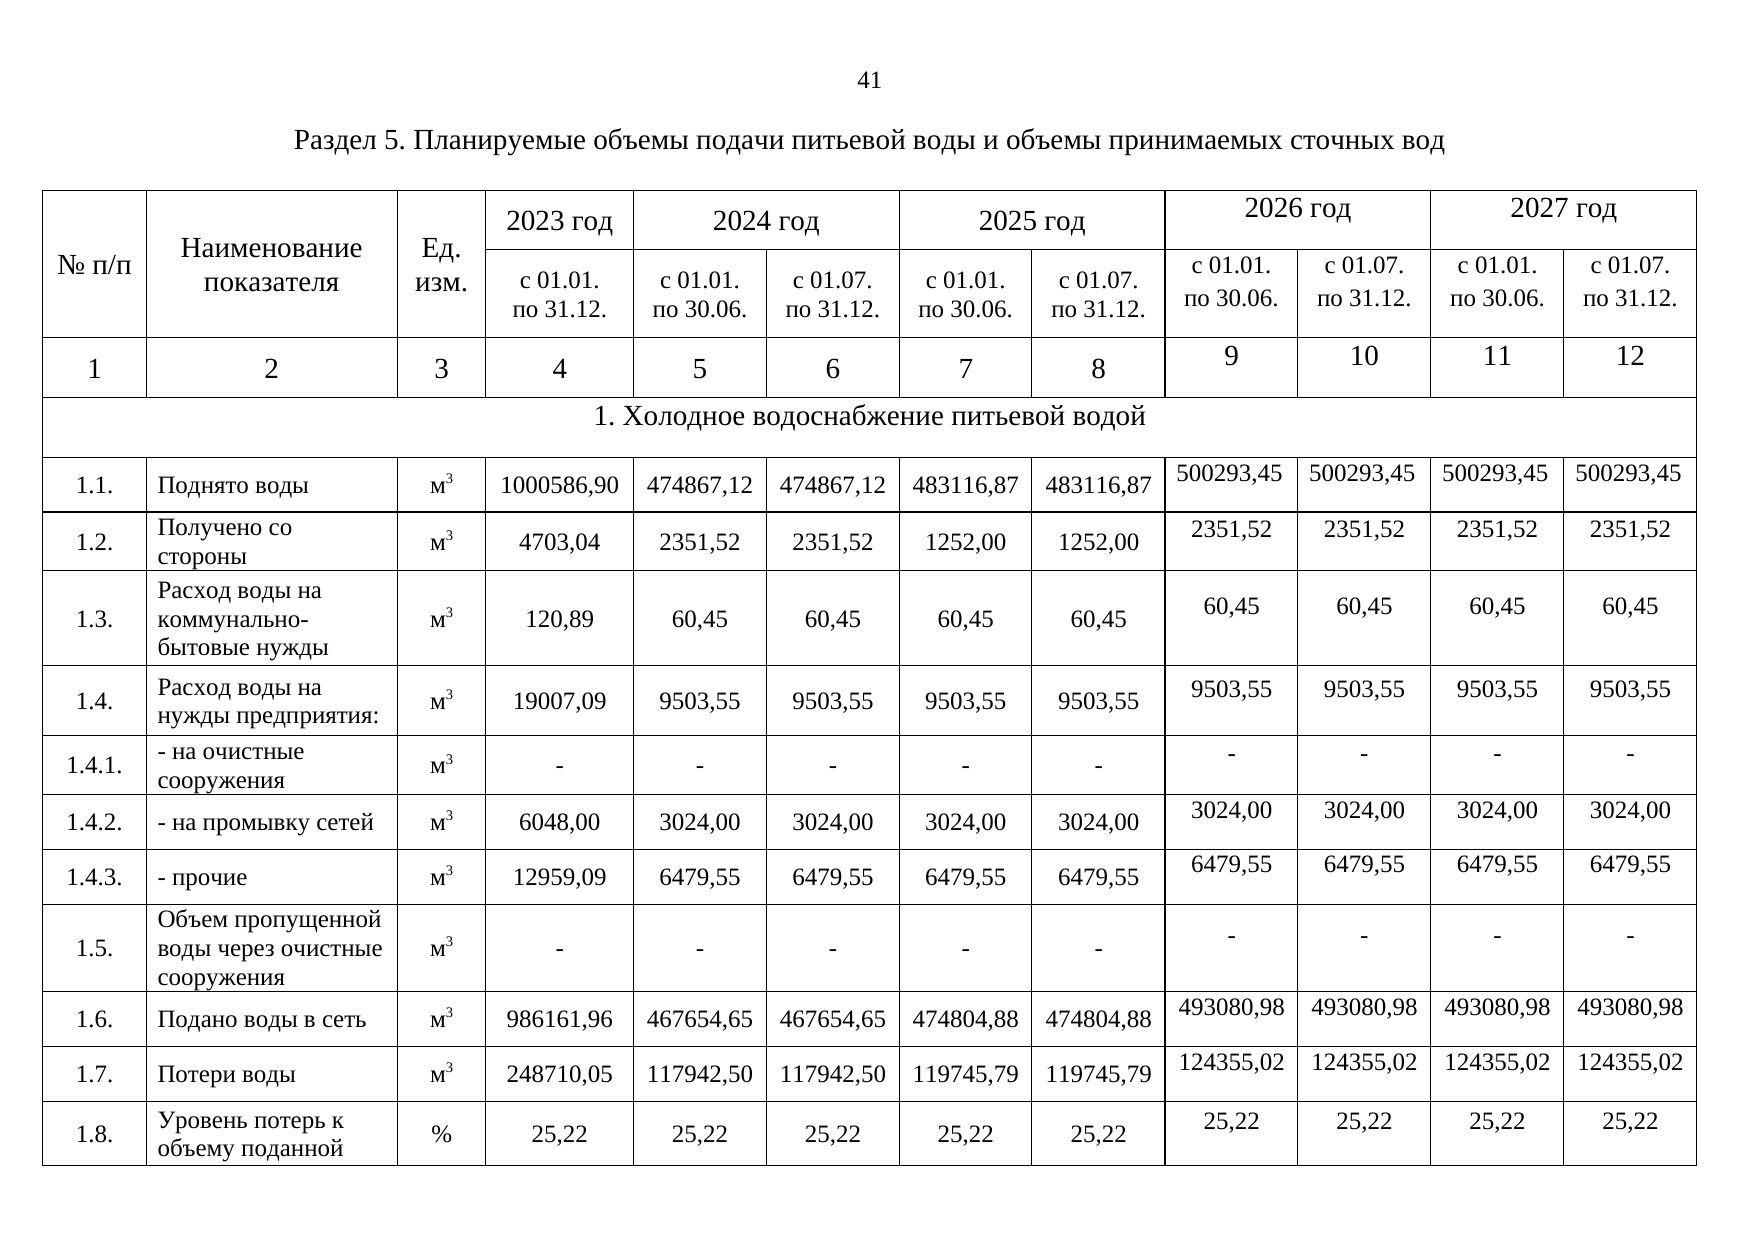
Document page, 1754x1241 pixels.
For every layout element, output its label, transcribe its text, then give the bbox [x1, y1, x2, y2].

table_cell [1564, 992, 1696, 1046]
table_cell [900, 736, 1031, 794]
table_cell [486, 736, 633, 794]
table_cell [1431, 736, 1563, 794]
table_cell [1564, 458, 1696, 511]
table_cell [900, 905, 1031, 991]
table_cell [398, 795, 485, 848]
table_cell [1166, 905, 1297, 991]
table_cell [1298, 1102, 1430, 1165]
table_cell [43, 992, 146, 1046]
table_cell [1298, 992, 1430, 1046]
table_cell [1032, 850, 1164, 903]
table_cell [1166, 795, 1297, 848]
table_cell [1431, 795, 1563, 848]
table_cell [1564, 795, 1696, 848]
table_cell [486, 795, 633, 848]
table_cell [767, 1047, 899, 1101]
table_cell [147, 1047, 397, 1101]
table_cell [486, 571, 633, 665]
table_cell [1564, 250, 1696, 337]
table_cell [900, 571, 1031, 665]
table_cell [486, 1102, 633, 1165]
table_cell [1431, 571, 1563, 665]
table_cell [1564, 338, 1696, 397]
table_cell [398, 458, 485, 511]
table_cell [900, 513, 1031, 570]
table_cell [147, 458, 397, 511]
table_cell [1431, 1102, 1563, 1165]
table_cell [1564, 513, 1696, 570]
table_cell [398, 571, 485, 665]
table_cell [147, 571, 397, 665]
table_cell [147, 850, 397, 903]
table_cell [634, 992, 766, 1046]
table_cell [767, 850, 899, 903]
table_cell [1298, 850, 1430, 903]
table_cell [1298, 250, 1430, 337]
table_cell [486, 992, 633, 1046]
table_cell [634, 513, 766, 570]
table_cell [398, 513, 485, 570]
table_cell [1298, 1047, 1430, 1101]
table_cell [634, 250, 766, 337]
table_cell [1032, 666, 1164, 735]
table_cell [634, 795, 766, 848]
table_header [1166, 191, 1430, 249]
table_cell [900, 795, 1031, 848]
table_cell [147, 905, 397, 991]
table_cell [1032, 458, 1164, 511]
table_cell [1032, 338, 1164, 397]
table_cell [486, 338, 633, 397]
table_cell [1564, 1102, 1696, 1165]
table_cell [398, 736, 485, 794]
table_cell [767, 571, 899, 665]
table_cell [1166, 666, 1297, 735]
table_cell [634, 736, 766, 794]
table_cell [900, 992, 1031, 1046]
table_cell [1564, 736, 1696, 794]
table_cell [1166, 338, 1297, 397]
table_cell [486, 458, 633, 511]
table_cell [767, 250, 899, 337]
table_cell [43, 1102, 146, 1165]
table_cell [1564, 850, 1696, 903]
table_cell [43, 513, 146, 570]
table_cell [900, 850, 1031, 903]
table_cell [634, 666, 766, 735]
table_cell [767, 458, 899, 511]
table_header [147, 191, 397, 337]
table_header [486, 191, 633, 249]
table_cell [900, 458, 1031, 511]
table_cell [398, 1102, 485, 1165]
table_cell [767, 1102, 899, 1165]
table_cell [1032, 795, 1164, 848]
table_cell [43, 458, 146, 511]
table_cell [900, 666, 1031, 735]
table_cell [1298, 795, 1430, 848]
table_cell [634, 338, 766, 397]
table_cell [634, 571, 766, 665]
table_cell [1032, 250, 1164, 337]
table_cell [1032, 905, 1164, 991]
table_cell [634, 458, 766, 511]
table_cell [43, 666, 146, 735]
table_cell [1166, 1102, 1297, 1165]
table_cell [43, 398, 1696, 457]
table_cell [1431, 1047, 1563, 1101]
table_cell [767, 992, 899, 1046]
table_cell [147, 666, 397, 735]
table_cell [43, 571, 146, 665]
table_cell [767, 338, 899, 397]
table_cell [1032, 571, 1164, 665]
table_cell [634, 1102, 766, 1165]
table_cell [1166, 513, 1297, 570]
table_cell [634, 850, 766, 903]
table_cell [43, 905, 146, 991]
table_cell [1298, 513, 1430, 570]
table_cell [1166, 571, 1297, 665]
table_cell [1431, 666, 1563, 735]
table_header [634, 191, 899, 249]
text Раздел 5. Планируемые объемы подачи питьевой воды и объемы принимаемых сточных вод [74, 122, 1665, 156]
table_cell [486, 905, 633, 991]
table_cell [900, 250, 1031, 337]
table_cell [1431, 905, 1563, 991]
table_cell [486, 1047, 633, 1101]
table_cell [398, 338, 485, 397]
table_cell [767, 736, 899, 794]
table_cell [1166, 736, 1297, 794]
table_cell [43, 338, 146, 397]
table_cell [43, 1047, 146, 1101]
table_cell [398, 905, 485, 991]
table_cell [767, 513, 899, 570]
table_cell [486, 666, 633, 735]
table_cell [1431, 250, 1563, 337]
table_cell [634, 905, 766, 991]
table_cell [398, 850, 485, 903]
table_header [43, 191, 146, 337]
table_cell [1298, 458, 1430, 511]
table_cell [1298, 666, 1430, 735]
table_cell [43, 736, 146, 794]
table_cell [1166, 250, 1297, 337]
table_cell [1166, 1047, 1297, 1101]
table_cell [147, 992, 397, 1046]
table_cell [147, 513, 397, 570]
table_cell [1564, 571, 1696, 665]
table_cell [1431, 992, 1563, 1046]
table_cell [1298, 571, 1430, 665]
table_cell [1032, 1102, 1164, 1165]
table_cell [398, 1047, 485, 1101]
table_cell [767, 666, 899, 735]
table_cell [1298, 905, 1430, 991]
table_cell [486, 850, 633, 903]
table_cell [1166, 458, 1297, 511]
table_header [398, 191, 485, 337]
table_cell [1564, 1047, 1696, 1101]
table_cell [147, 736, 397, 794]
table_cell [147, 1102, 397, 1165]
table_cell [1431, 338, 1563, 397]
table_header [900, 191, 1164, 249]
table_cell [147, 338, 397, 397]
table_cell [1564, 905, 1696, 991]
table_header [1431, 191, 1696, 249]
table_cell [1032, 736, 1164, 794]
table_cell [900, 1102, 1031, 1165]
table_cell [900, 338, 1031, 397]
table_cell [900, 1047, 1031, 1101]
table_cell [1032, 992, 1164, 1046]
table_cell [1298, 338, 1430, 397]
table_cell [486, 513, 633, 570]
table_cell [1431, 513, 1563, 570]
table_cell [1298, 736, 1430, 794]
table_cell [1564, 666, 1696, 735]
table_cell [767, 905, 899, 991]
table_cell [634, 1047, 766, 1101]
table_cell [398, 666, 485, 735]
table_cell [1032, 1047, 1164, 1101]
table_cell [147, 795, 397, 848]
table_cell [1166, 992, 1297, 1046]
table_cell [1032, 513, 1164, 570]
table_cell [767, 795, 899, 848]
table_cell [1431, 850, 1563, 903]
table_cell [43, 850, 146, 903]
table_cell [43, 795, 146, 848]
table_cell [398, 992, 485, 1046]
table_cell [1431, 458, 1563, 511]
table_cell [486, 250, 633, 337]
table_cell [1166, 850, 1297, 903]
